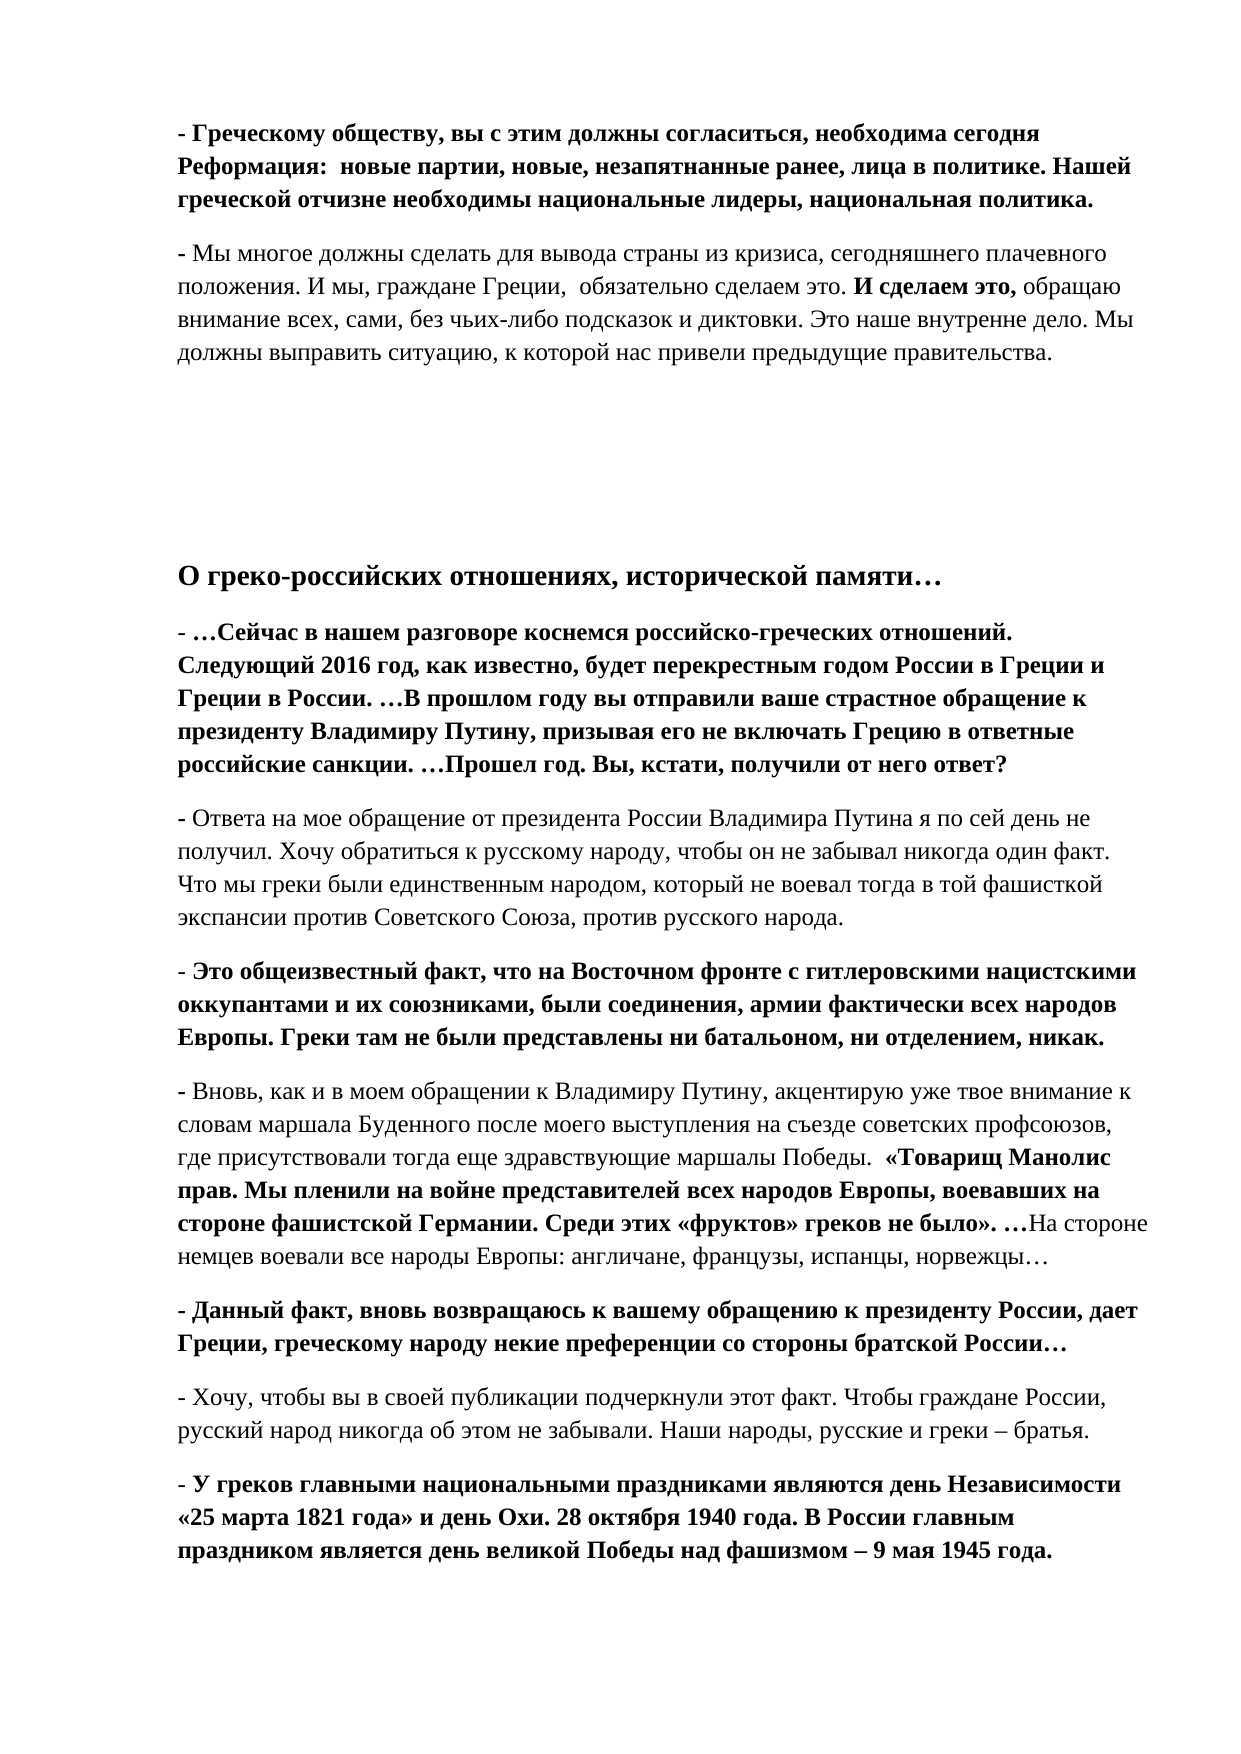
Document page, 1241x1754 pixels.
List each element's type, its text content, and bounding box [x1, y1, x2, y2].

text - Это общеизвестный факт, что на Восточном фронте с гитлеровскими нацистскими оккупантами и их союзниками, были соединения, армии фактически всех народов Европы. Греки там не были представлены ни батальоном, ни отделением, никак. [177, 956, 1152, 1051]
text - Греческому обществу, вы с этим должны согласиться, необходима сегодня Реформация: новые партии, новые, незапятнанные ранее, лица в политике. Нашей греческой отчизне необходимы национальные лидеры, национальная политика. [177, 118, 1152, 213]
text - У греков главными национальными праздниками являются день Независимости «25 марта 1821 года» и день Охи. 28 октября 1940 года. В России главным праздником является день великой Победы над фашизмом – 9 мая 1945 года. [177, 1469, 1152, 1564]
text - Мы многое должны сделать для вывода страны из кризиса, сегодняшнего плачевного положения. И мы, граждане Греции, обязательно сделаем это. И сделаем это, обращаю внимание всех, сами, без чьих-либо подсказок и диктовки. Это наше внутренне дело. Мы должны выправить ситуацию, к которой нас привели предыдущие правительства. [177, 238, 1152, 366]
text - Хочу, чтобы вы в своей публикации подчеркнули этот факт. Чтобы граждане России, русский народ никогда об этом не забывали. Наши народы, русские и греки – братья. [177, 1382, 1152, 1444]
text - …Сейчас в нашем разговоре коснемся российско-греческих отношений. Следующий 2016 год, как известно, будет перекрестным годом России в Греции и Греции в России. …В прошлом году вы отправили ваше страстное обращение к президенту Владимиру Путину, призывая его не включать Грецию в ответные российские санкции. …Прошел год. Вы, кстати, получили от него ответ? [177, 617, 1152, 778]
text - Вновь, как и в моем обращении к Владимиру Путину, акцентирую уже твое внимание к словам маршала Буденного после моего выступления на съезде советских профсоюзов, где присутствовали тогда еще здравствующие маршалы Победы. «Товарищ Манолис прав. Мы пленили на войне представителей всех народов Европы, воевавших на стороне фашистской Германии. Среди этих «фруктов» греков не было». …На стороне немцев воевали все народы Европы: англичане, французы, испанцы, норвежцы… [177, 1076, 1152, 1270]
text - Ответа на мое обращение от президента России Владимира Путина я по сей день не получил. Хочу обратиться к русскому народу, чтобы он не забывал никогда один факт. Что мы греки были единственным народом, который не воевал тогда в той фашисткой экспансии против Советского Союза, против русского народа. [177, 803, 1152, 931]
text О греко-российских отношениях, исторической памяти… [177, 558, 1152, 592]
text - Данный факт, вновь возвращаюсь к вашему обращению к президенту России, дает Греции, греческому народу некие преференции со стороны братской России… [177, 1295, 1152, 1357]
